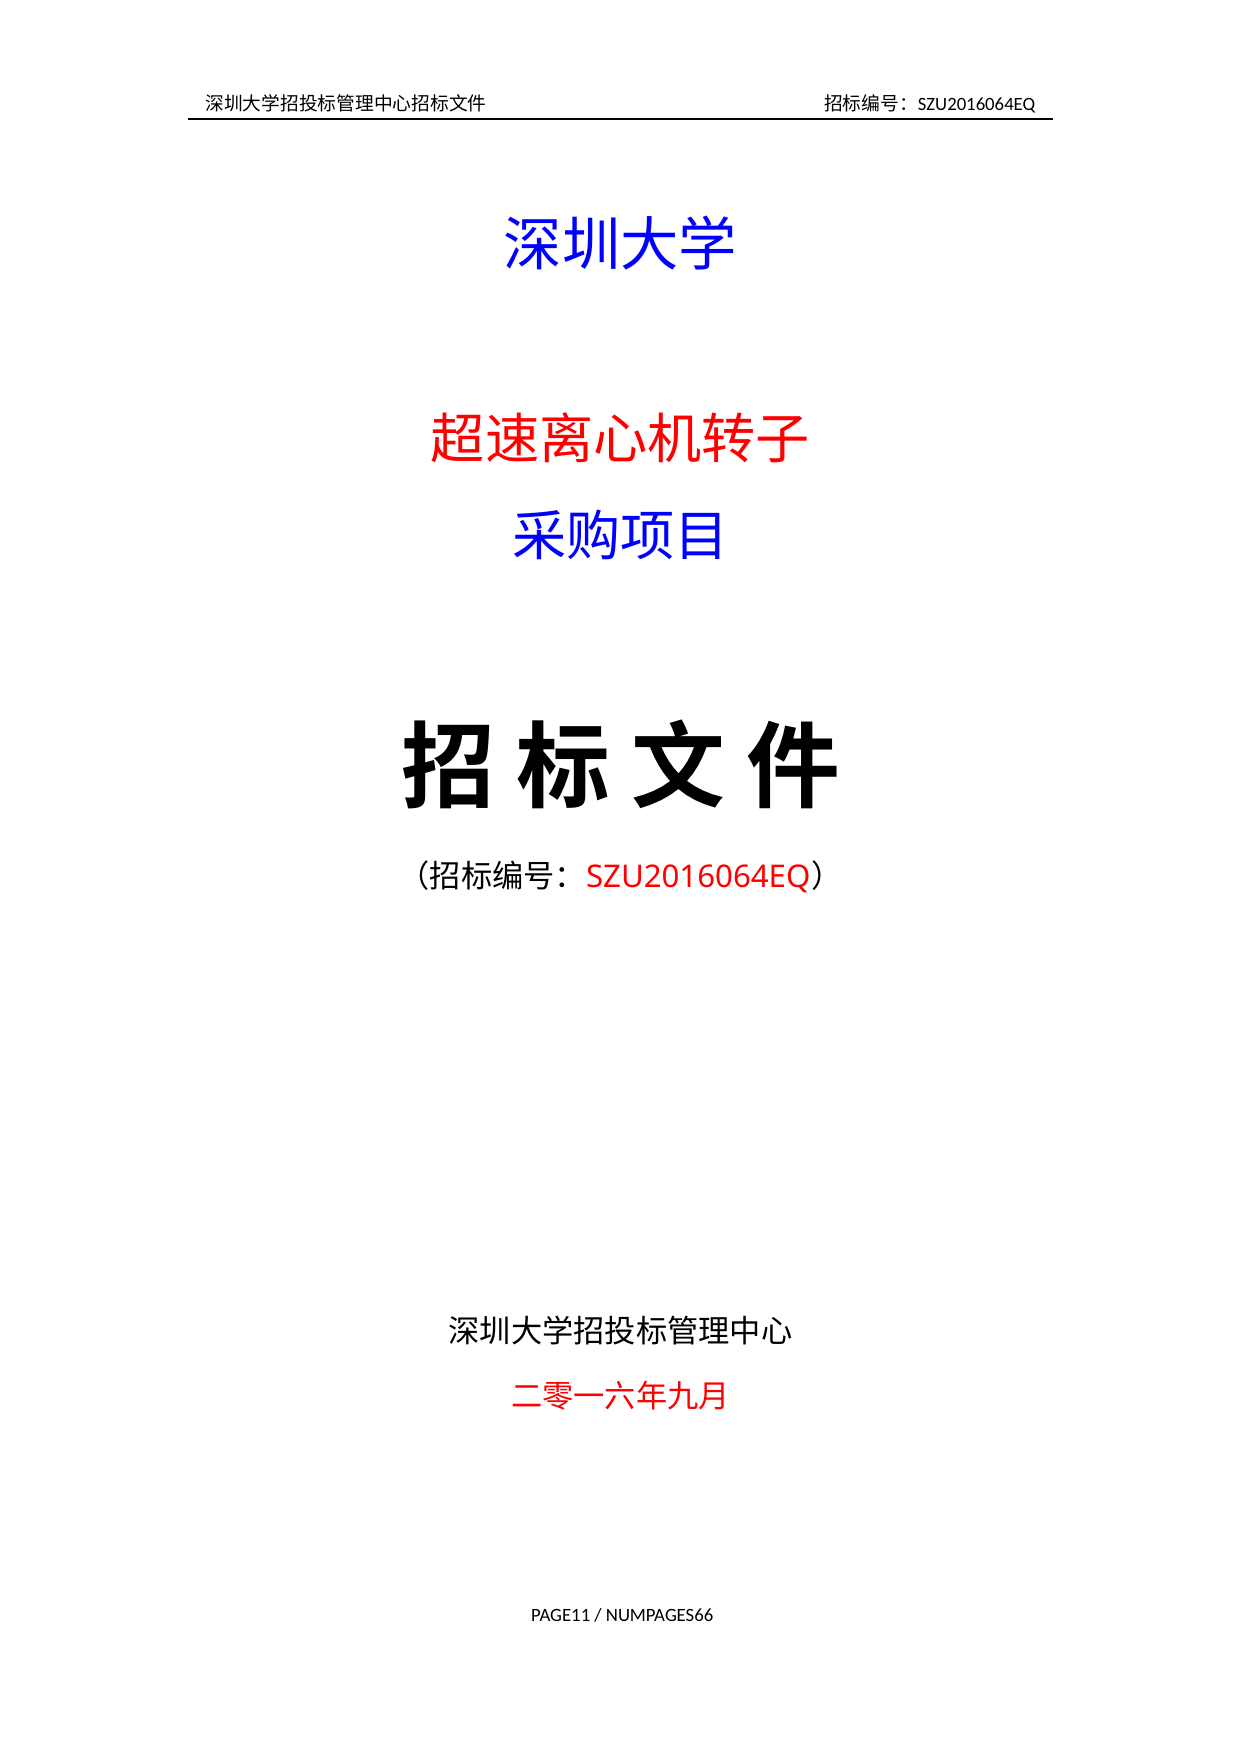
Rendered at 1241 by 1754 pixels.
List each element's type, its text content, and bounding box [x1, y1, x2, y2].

text 招 标 文 件 [187, 678, 1053, 841]
text 二零一六年九月 [187, 1361, 1053, 1426]
text 超速离心机转子 [187, 386, 1053, 483]
text 深圳大学招投标管理中心 [187, 1296, 1053, 1361]
text 采购项目 [187, 483, 1053, 581]
text 深圳大学 [187, 191, 1053, 288]
text （招标编号：SZU2016064EQ） [187, 841, 1053, 906]
